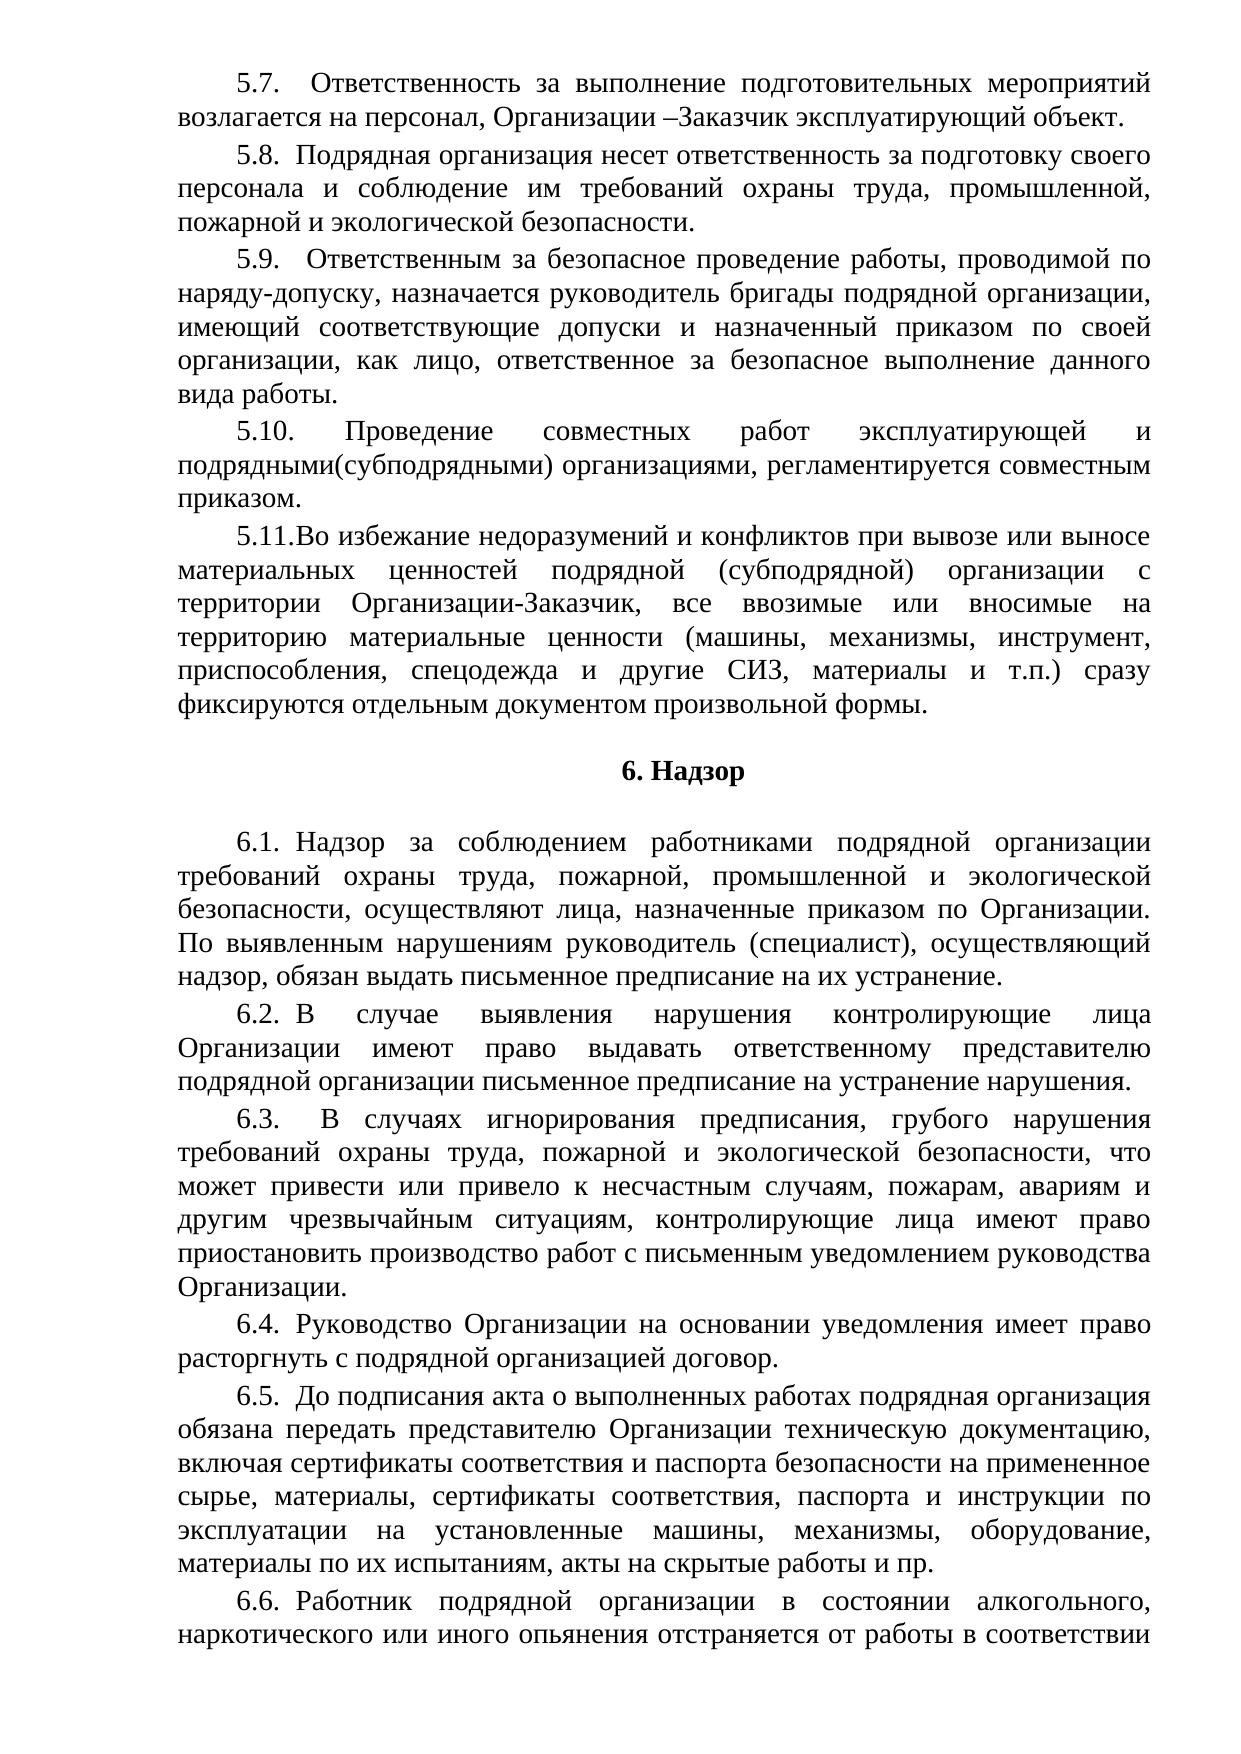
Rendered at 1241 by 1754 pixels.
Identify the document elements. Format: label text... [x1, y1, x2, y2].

list В случаях игнорирования предписания, грубого нарушения требований охраны труда, пожарной и экологической безопасности, что может привести или привело к несчастным случаям, пожарам, авариям и другим чрезвычайным ситуациям, контролирующие лица имеют право приостановить производство работ с письменным уведомлением руководства Организации. [177, 1101, 1152, 1302]
subtitle 6. Надзор [215, 753, 1152, 787]
list До подписания акта о выполненных работах подрядная организация обязана передать представителю Организации техническую документацию, включая сертификаты соответствия и паспорта безопасности на примененное сырье, материалы, сертификаты соответствия, паспорта и инструкции по эксплуатации на установленные машины, механизмы, оборудование, материалы по их испытаниям, акты на скрытые работы и пр. [177, 1378, 1152, 1579]
list Подрядная организация несет ответственность за подготовку своего персонала и соблюдение им требований охраны труда, промышленной, пожарной и экологической безопасности. [177, 137, 1152, 237]
list Ответственность за выполнение подготовительных мероприятий возлагается на персонал, Организации –Заказчик эксплуатирующий объект. [177, 66, 1152, 133]
list Проведение совместных работ эксплуатирующей и подрядными(субподрядными) организациями, регламентируется совместным приказом. [177, 413, 1152, 514]
list Руководство Организации на основании уведомления имеет право расторгнуть с подрядной организацией договор. [177, 1306, 1152, 1373]
list Во избежание недоразумений и конфликтов при вывозе или выносе материальных ценностей подрядной (субподрядной) организации с территории Организации-Заказчик, все ввозимые или вносимые на территорию материальные ценности (машины, механизмы, инструмент, приспособления, спецодежда и другие СИЗ, материалы и т.п.) сразу фиксируются отдельным документом произвольной формы. [177, 518, 1152, 719]
list В случае выявления нарушения контролирующие лица Организации имеют право выдавать ответственному представителю подрядной организации письменное предписание на устранение нарушения. [177, 996, 1152, 1097]
list Надзор за соблюдением работниками подрядной организации требований охраны труда, пожарной, промышленной и экологической безопасности, осуществляют лица, назначенные приказом по Организации. По выявленным нарушениям руководитель (специалист), осуществляющий надзор, обязан выдать письменное предписание на их устранение. [177, 824, 1152, 992]
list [177, 1583, 1152, 1650]
list Ответственным за безопасное проведение работы, проводимой по наряду-допуску, назначается руководитель бригады подрядной организации, имеющий соответствующие допуски и назначенный приказом по своей организации, как лицо, ответственное за безопасное выполнение данного вида работы. [177, 242, 1152, 409]
